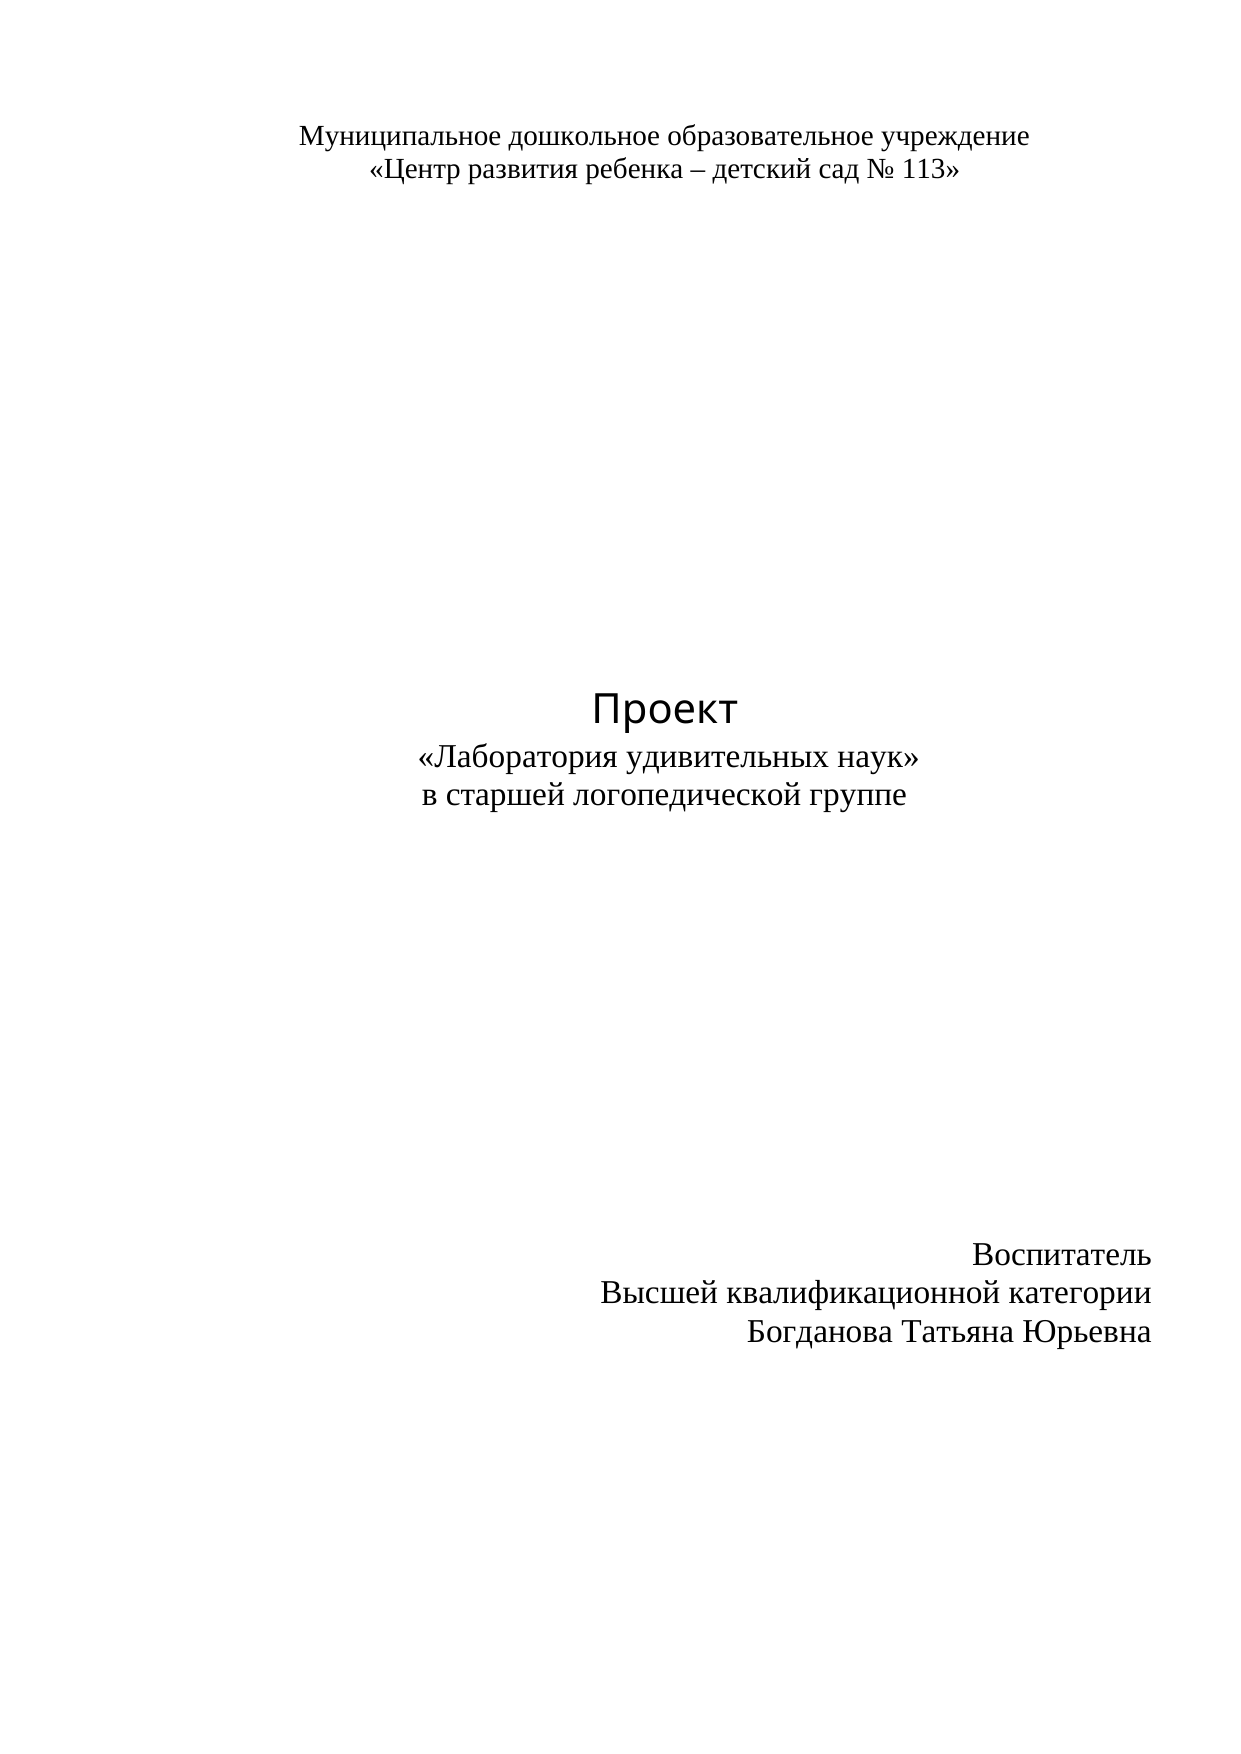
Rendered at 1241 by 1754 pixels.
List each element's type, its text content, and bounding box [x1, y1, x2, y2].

text Проект [177, 679, 1152, 736]
text Воспитатель [177, 1234, 1152, 1272]
text Богданова Татьяна Юрьевна [177, 1311, 1152, 1349]
text в старшей логопедической группе [177, 774, 1152, 812]
text «Лаборатория удивительных наук» [177, 736, 1152, 774]
text Муниципальное дошкольное образовательное учреждение [177, 118, 1152, 152]
text Высшей квалификационной категории [177, 1272, 1152, 1311]
text «Центр развития ребенка – детский сад № 113» [177, 152, 1152, 185]
